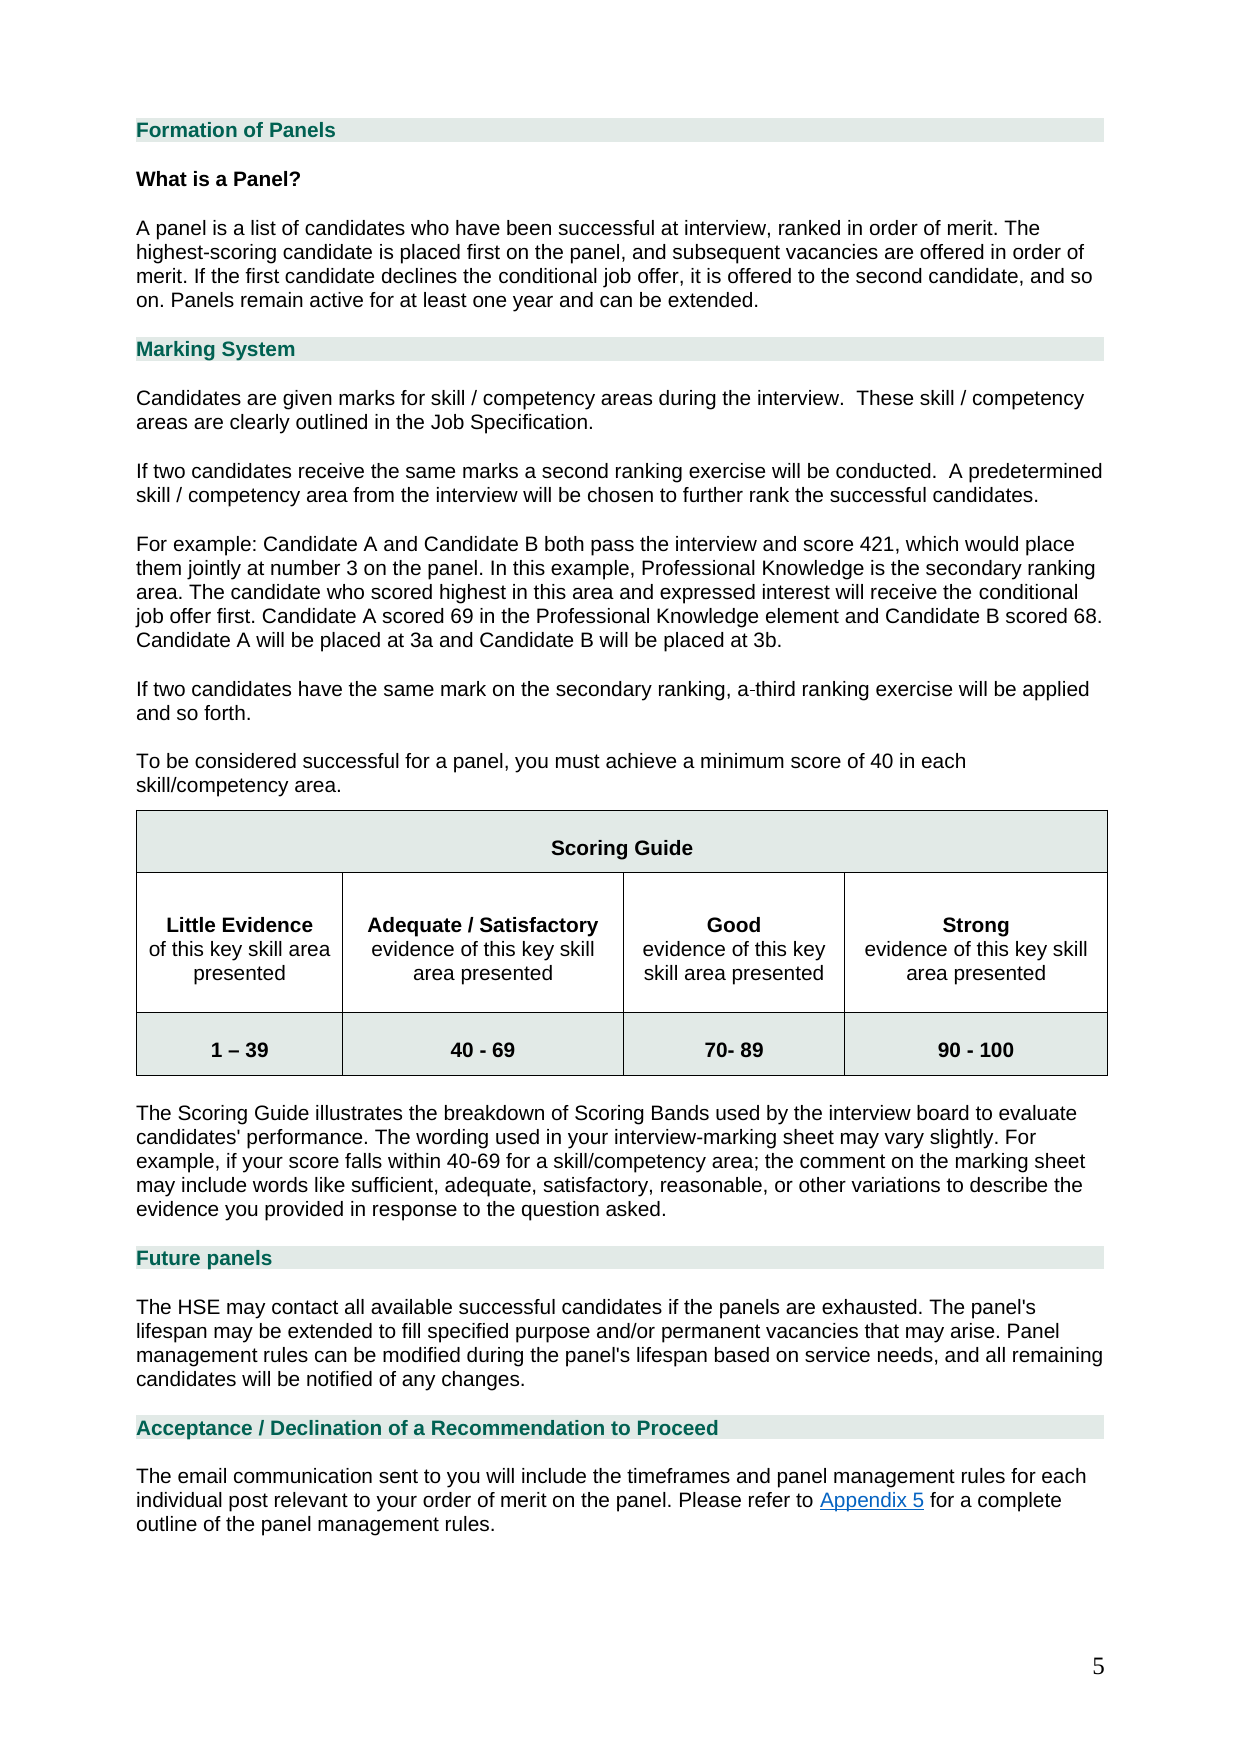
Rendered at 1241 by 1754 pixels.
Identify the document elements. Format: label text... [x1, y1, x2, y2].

text If two candidates have the same mark on the secondary ranking, a third ranking exercise will be applied and so forth. [136, 676, 1104, 724]
list What is a Panel? [136, 167, 1104, 191]
table_cell 40 - 69 [343, 1013, 623, 1075]
text If two candidates receive the same marks a second ranking exercise will be conducted. A predetermined skill / competency area from the interview will be chosen to further rank the successful candidates. [136, 459, 1104, 507]
list A panel is a list of candidates who have been successful at interview, ranked in order of merit. The highest-scoring candidate is placed first on the panel, and subsequent vacancies are offered in order of merit. If the first candidate declines the conditional job offer, it is offered to the second candidate, and so on. Panels remain active for at least one year and can be extended. [136, 216, 1104, 312]
subtitle Formation of Panels [136, 118, 1104, 142]
subtitle Marking System [136, 337, 1104, 361]
text The Scoring Guide illustrates the breakdown of Scoring Bands used by the interview board to evaluate candidates' performance. The wording used in your interview-marking sheet may vary slightly. For example, if your score falls within 40-69 for a skill/competency area; the comment on the marking sheet may include words like sufficient, adequate, satisfactory, reasonable, or other variations to describe the evidence you provided in response to the question asked. [136, 1101, 1104, 1221]
table_cell Little Evidence of this key skill area presented [137, 873, 342, 1012]
table_cell 70- 89 [624, 1013, 844, 1075]
text For example: Candidate A and Candidate B both pass the interview and score 421, which would place them jointly at number 3 on the panel. In this example, Professional Knowledge is the secondary ranking area. The candidate who scored highest in this area and expressed interest will receive the conditional job offer first. Candidate A scored 69 in the Professional Knowledge element and Candidate B scored 68. Candidate A will be placed at 3a and Candidate B will be placed at 3b. [136, 532, 1104, 651]
subtitle Acceptance / Declination of a Recommendation to Proceed [136, 1415, 1104, 1439]
table_header Scoring Guide [137, 811, 1107, 872]
list The HSE may contact all available successful candidates if the panels are exhausted. The panel's lifespan may be extended to fill specified purpose and/or permanent vacancies that may arise. Panel management rules can be modified during the panel's lifespan based on service needs, and all remaining candidates will be notified of any changes. [136, 1294, 1104, 1390]
text Candidates are given marks for skill / competency areas during the interview. These skill / competency areas are clearly outlined in the Job Specification. [136, 386, 1104, 434]
table_cell 90 - 100 [845, 1013, 1107, 1075]
text To be considered successful for a panel, you must achieve a minimum score of 40 in each skill/competency area. [136, 749, 1104, 797]
text The email communication sent to you will include the timeframes and panel management rules for each individual post relevant to your order of merit on the panel. Please refer to Appendix 5 for a complete outline of the panel management rules. [136, 1464, 1104, 1536]
table_cell Adequate / Satisfactory evidence of this key skill area presented [343, 873, 623, 1012]
table_cell Good evidence of this key skill area presented [624, 873, 844, 1012]
subtitle Future panels [136, 1246, 1104, 1269]
table_cell 1 – 39 [137, 1013, 342, 1075]
table_cell Strong evidence of this key skill area presented [845, 873, 1107, 1012]
